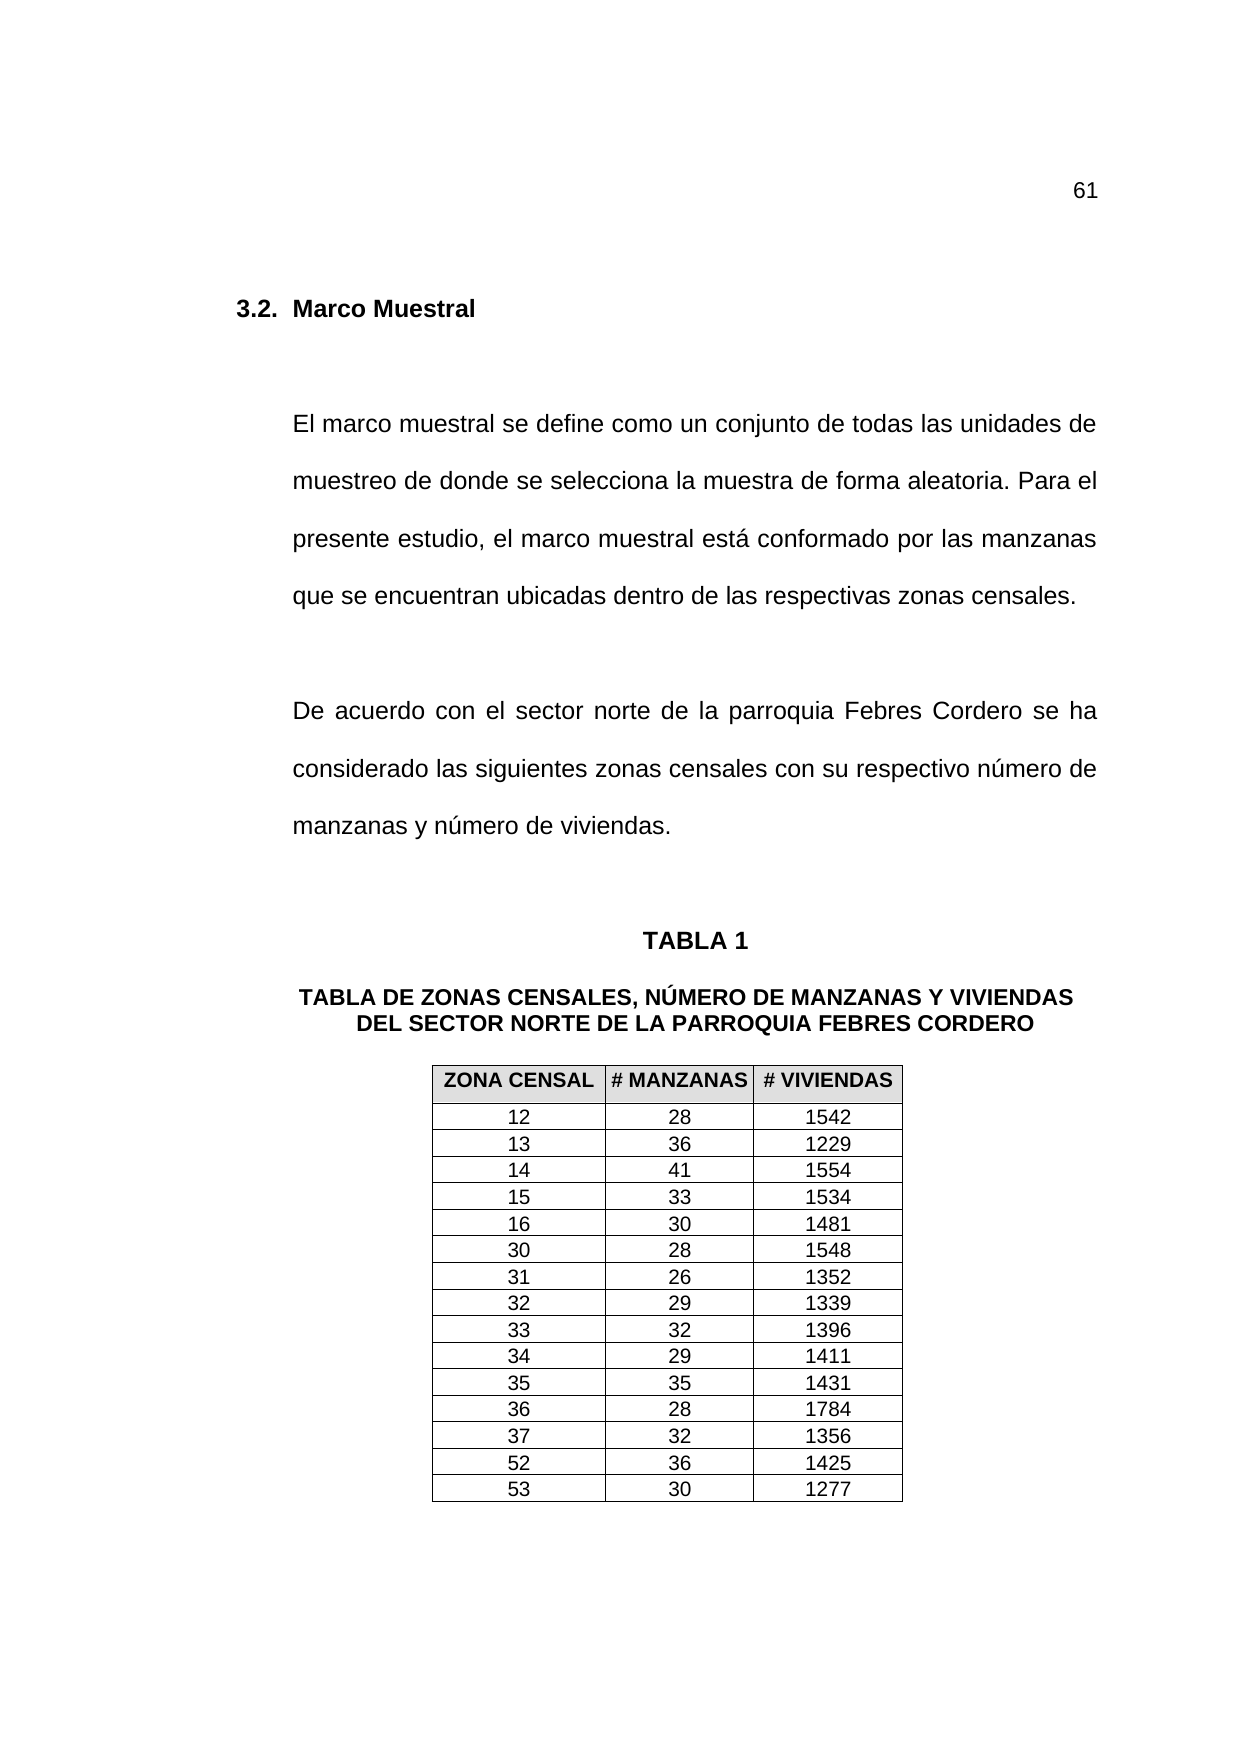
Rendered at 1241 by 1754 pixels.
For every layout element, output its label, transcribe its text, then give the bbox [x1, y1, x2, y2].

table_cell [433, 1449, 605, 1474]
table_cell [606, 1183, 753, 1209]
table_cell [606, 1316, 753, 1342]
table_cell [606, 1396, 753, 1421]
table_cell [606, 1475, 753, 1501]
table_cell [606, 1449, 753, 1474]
text El marco muestral se define como un conjunto de todas las unidades de muestreo de donde se selecciona la muestra de forma aleatoria. Para el presente estudio, el marco muestral está conformado por las manzanas que se encuentran ubicadas dentro de las respectivas zonas censales. [292, 409, 1098, 610]
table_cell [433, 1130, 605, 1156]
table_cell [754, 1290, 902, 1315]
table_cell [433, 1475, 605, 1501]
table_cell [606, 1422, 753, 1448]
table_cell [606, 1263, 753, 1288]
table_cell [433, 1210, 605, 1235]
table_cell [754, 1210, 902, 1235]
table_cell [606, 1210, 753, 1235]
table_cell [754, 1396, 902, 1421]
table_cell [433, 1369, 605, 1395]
text De acuerdo con el sector norte de la parroquia Febres Cordero se ha considerado las siguientes zonas censales con su respectivo número de manzanas y número de viviendas. [292, 696, 1098, 840]
text DEL SECTOR NORTE DE LA PARROQUIA FEBRES CORDERO [292, 1010, 1098, 1036]
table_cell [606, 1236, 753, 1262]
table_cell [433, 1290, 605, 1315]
text TABLA DE ZONAS CENSALES, NÚMERO DE MANZANAS Y VIVIENDAS [274, 984, 1098, 1010]
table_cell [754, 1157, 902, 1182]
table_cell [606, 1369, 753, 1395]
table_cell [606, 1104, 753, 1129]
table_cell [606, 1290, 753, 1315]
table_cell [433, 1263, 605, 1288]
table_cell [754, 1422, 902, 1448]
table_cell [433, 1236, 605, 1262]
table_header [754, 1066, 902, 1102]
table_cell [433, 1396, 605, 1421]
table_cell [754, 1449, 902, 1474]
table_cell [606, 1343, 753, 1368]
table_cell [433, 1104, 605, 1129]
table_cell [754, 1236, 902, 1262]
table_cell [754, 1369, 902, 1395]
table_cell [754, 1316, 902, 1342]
list Marco Muestral [236, 294, 1098, 322]
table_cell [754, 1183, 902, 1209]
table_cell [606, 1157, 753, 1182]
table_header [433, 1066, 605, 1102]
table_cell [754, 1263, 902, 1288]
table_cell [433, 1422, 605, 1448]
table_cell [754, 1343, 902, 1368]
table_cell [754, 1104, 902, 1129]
text TABLA 1 [292, 926, 1098, 955]
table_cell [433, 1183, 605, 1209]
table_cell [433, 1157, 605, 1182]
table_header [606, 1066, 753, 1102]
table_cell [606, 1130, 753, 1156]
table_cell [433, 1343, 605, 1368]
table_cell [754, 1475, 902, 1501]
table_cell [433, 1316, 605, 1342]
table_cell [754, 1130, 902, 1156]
